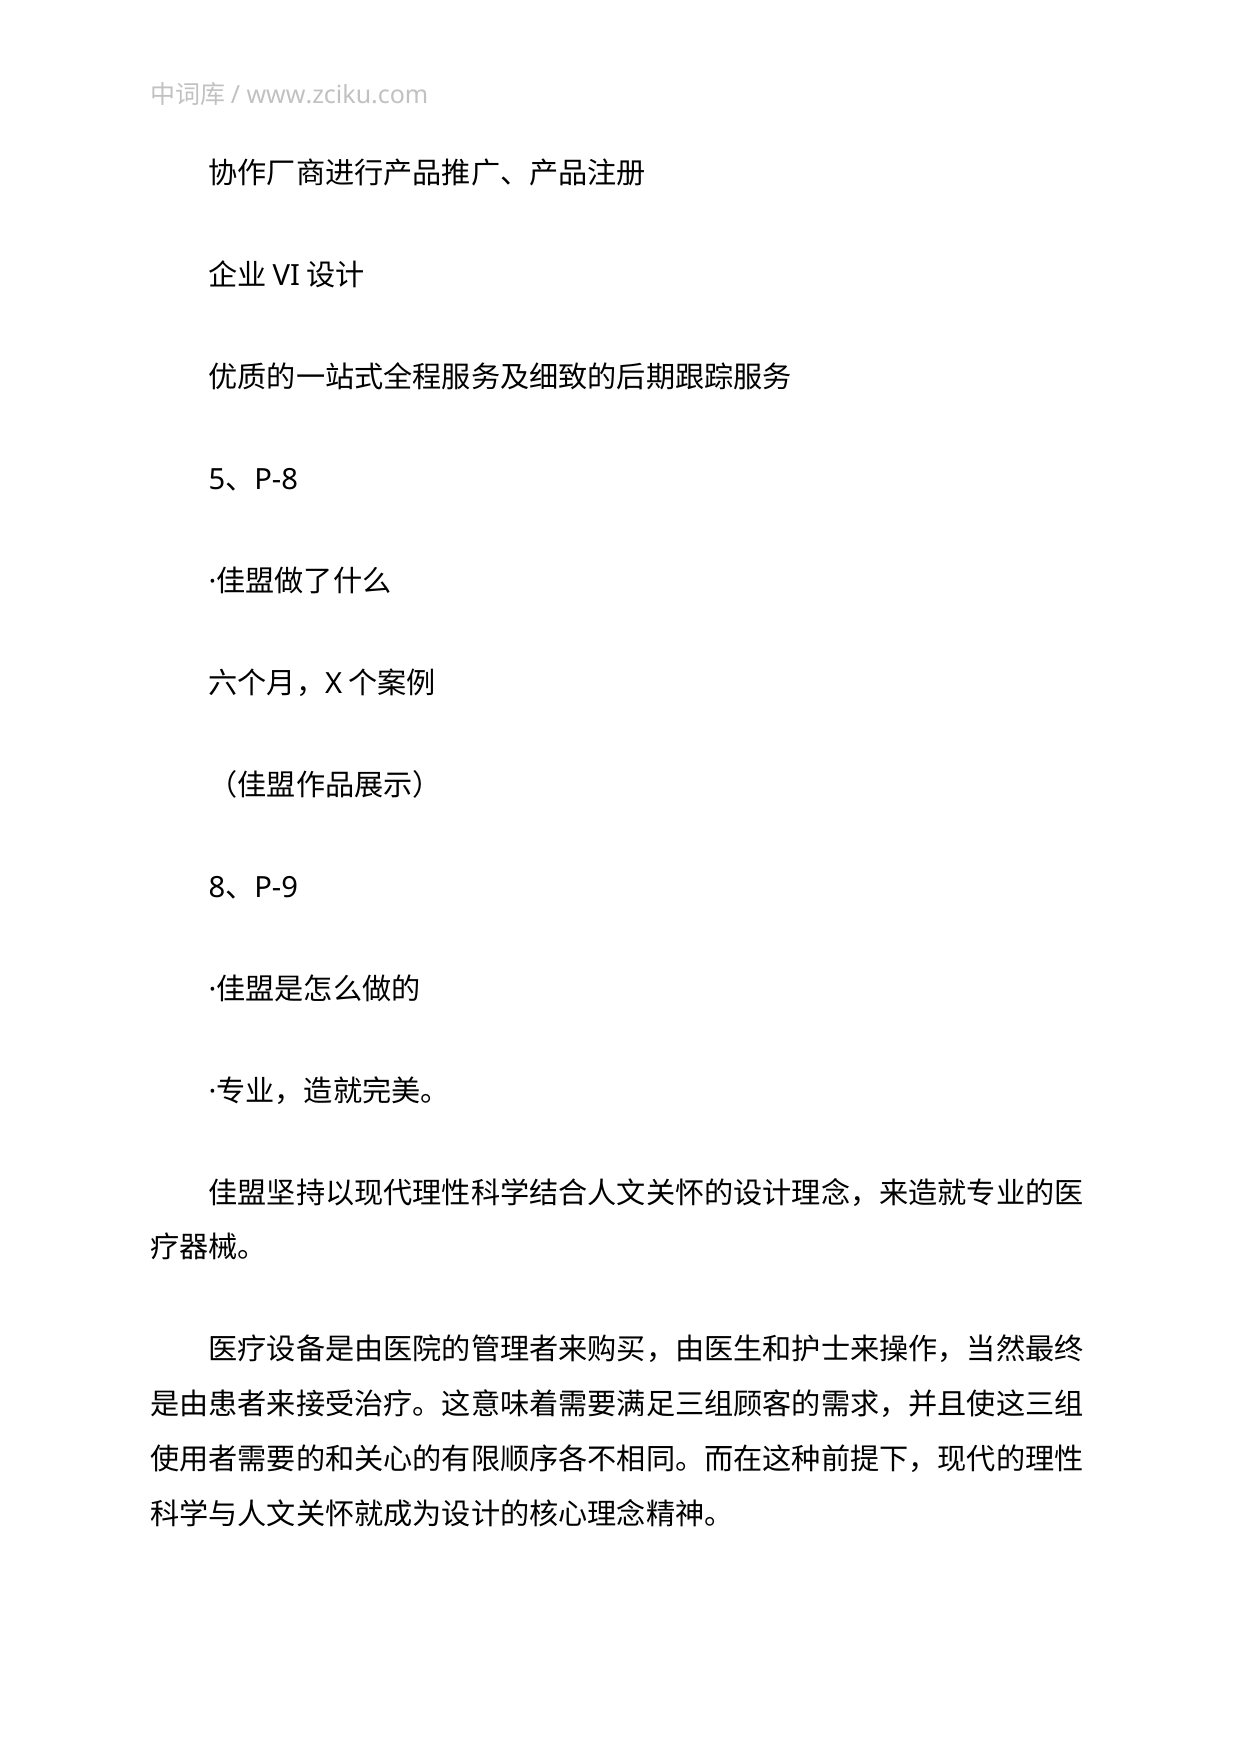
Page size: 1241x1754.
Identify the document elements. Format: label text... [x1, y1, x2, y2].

text 协作厂商进行产品推广、产品注册 [150, 150, 1090, 192]
text 医疗设备是由医院的管理者来购买，由医生和护士来操作，当然最终是由患者来接受治疗。这意味着需要满足三组顾客的需求，并且使这三组使用者需要的和关心的有限顺序各不相同。而在这种前提下，现代的理性科学与人文关怀就成为设计的核心理念精神。 [150, 1326, 1090, 1533]
text 5、P-8 [150, 456, 1090, 498]
text ·佳盟做了什么 [150, 557, 1090, 600]
text ·专业，造就完美。 [150, 1067, 1090, 1109]
text 企业VI设计 [150, 252, 1090, 294]
text 佳盟坚持以现代理性科学结合人文关怀的设计理念，来造就专业的医疗器械。 [150, 1169, 1090, 1266]
text 六个月，X个案例 [150, 659, 1090, 702]
text （佳盟作品展示） [150, 761, 1090, 804]
text ·佳盟是怎么做的 [150, 965, 1090, 1008]
text 8、P-9 [150, 863, 1090, 906]
text 优质的一站式全程服务及细致的后期跟踪服务 [150, 354, 1090, 396]
